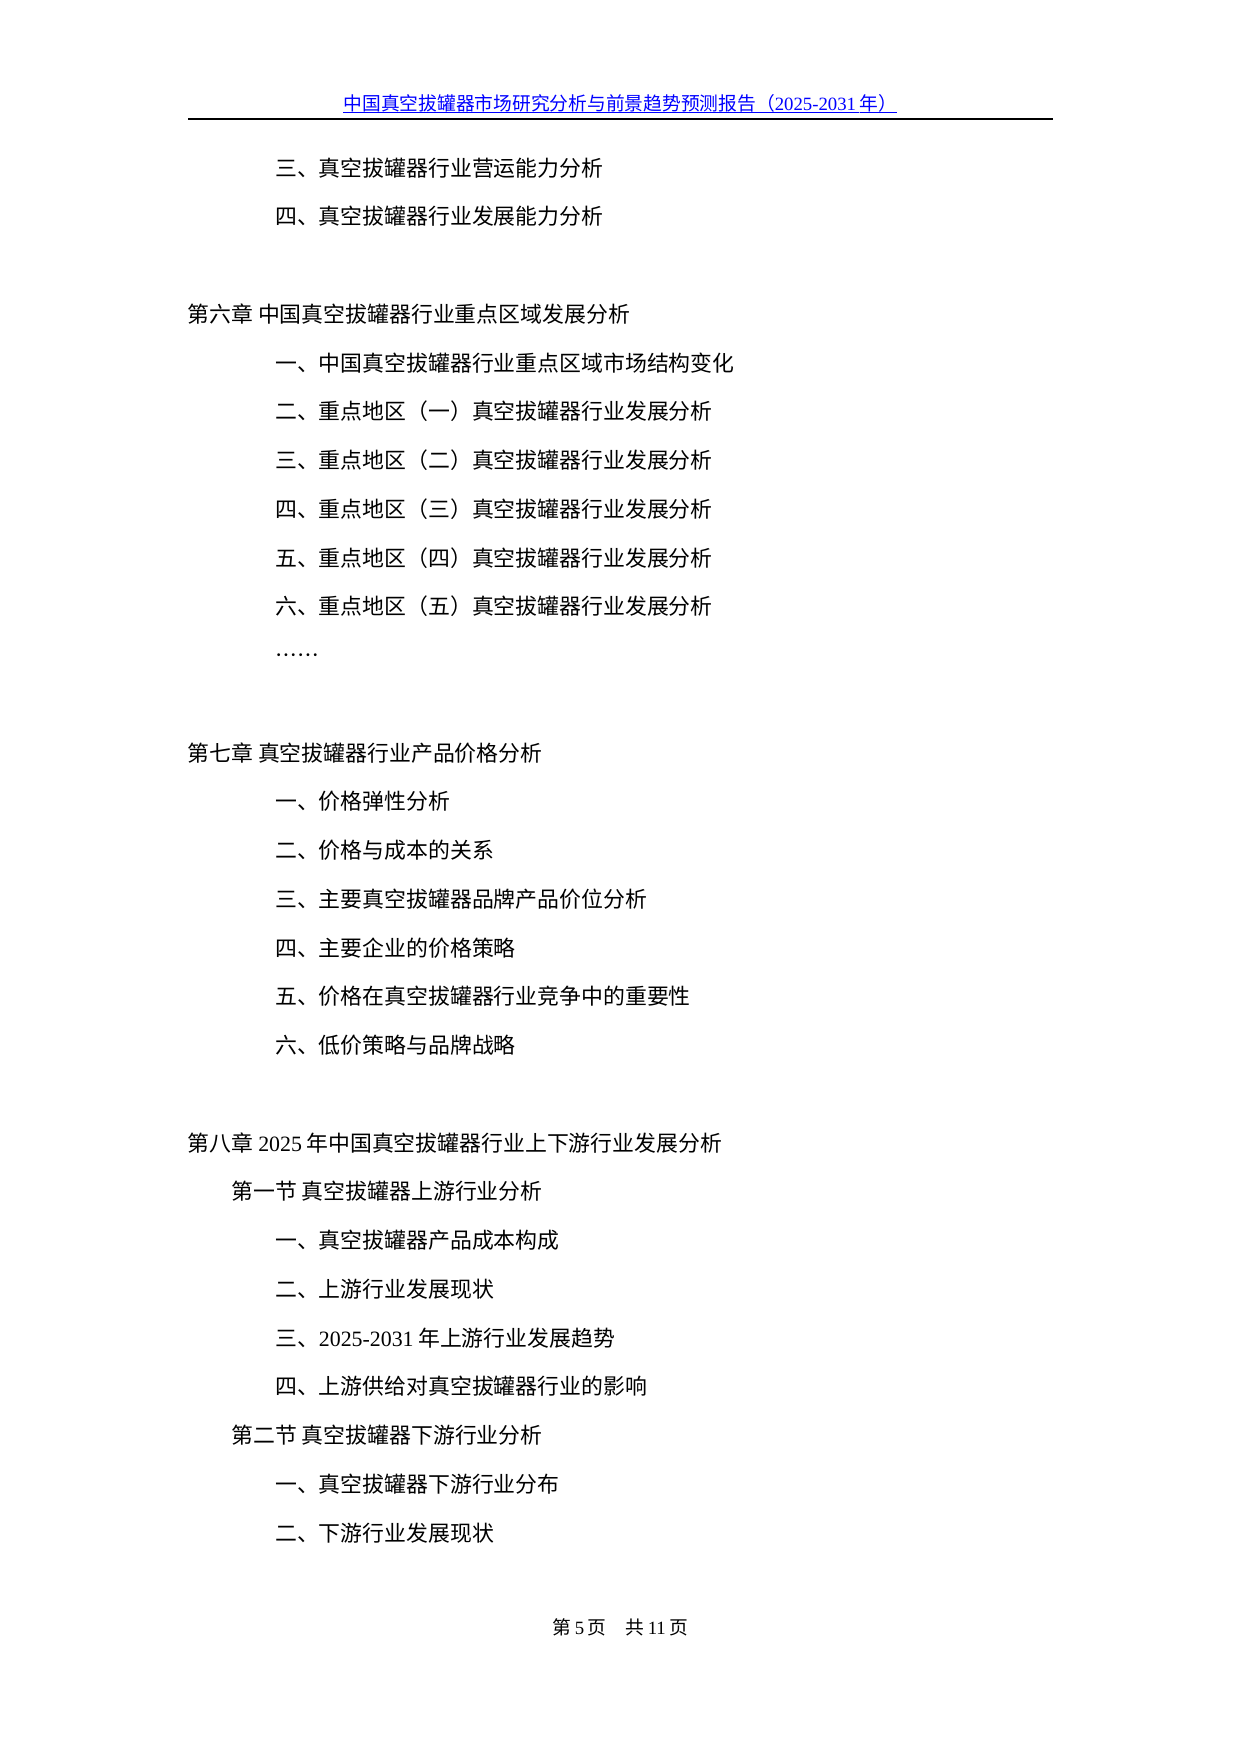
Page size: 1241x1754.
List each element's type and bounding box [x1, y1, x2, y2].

text [187, 150, 1053, 1548]
